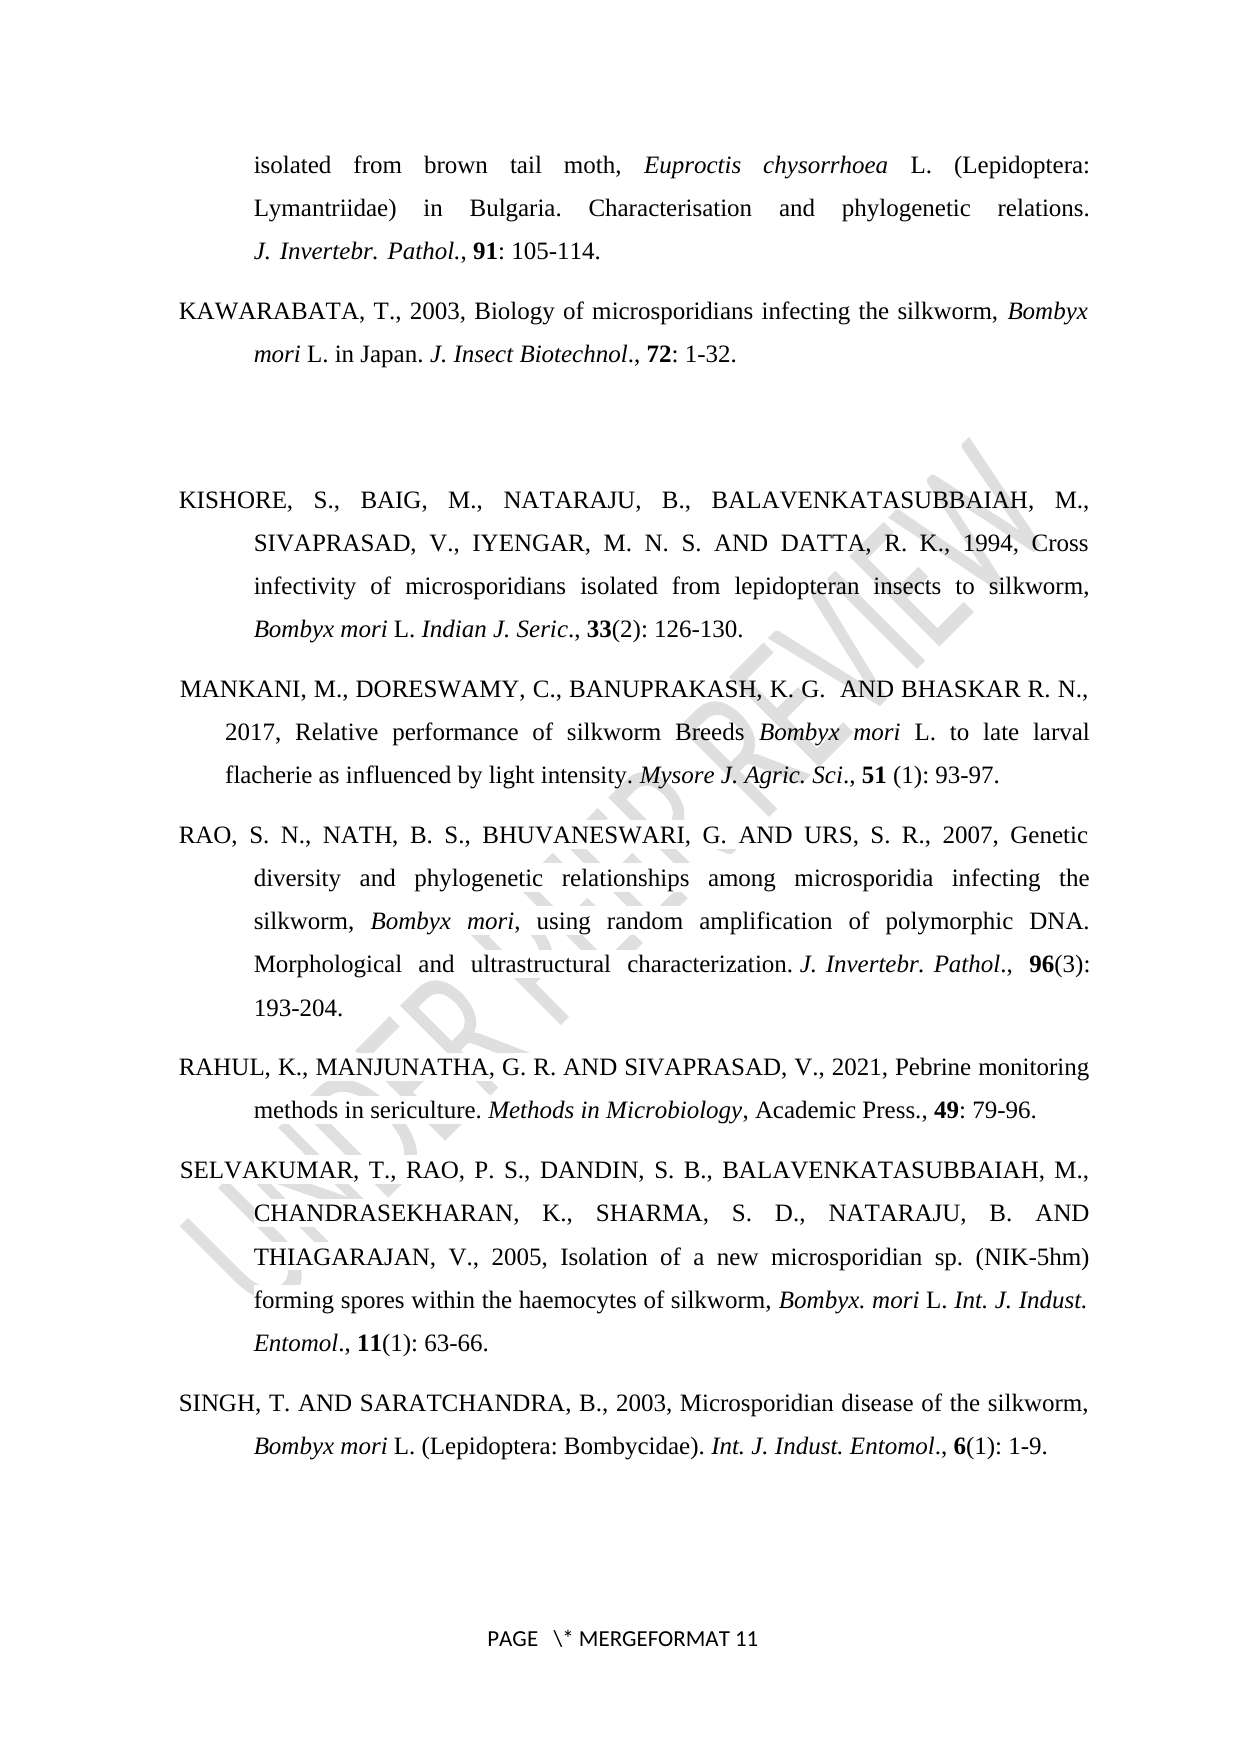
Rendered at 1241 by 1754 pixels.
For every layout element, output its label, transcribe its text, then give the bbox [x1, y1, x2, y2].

text SINGH, T. AND SARATCHANDRA, B., 2003, Microsporidian disease of the silkworm, Bombyx mori L. (Lepidoptera: Bombycidae). Int. J. Indust. Entomol., 6(1): 1-9. [178, 1388, 1090, 1459]
text RAO, S. N., NATH, B. S., BHUVANESWARI, G. AND URS, S. R., 2007, Genetic diversity and phylogenetic relationships among microsporidia infecting the silkworm, Bombyx mori, using random amplification of polymorphic DNA. Morphological and ultrastructural characterization. J. Invertebr. Pathol., 96(3): 193-204. [178, 820, 1090, 1021]
text SELVAKUMAR, T., RAO, P. S., DANDIN, S. B., BALAVENKATASUBBAIAH, M., CHANDRASEKHARAN, K., SHARMA, S. D., NATARAJU, B. AND THIAGARAJAN, V., 2005, Isolation of a new microsporidian sp. (NIK-5hm) forming spores within the haemocytes of silkworm, Bombyx. mori L. Int. J. Indust. Entomol., 11(1): 63-66. [179, 1155, 1090, 1357]
text RAHUL, K., MANJUNATHA, G. R. AND SIVAPRASAD, V., 2021, Pebrine monitoring methods in sericulture. Methods in Microbiology, Academic Press., 49: 79-96. [178, 1052, 1090, 1124]
text KAWARABATA, T., 2003, Biology of microsporidians infecting the silkworm, Bombyx mori L. in Japan. J. Insect Biotechnol., 72: 1-32. [178, 296, 1090, 368]
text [178, 150, 1090, 265]
text KISHORE, S., BAIG, M., NATARAJU, B., BALAVENKATASUBBAIAH, M., SIVAPRASAD, V., IYENGAR, M. N. S. AND DATTA, R. K., 1994, Cross infectivity of microsporidians isolated from lepidopteran insects to silkworm, Bombyx mori L. Indian J. Seric., 33(2): 126-130. [178, 485, 1090, 643]
text MANKANI, M., DORESWAMY, C., BANUPRAKASH, K. G. AND BHASKAR R. N., 2017, Relative performance of silkworm Breeds Bombyx mori L. to late larval flacherie as influenced by light intensity. Mysore J. Agric. Sci., 51 (1): 93-97. [179, 674, 1090, 789]
